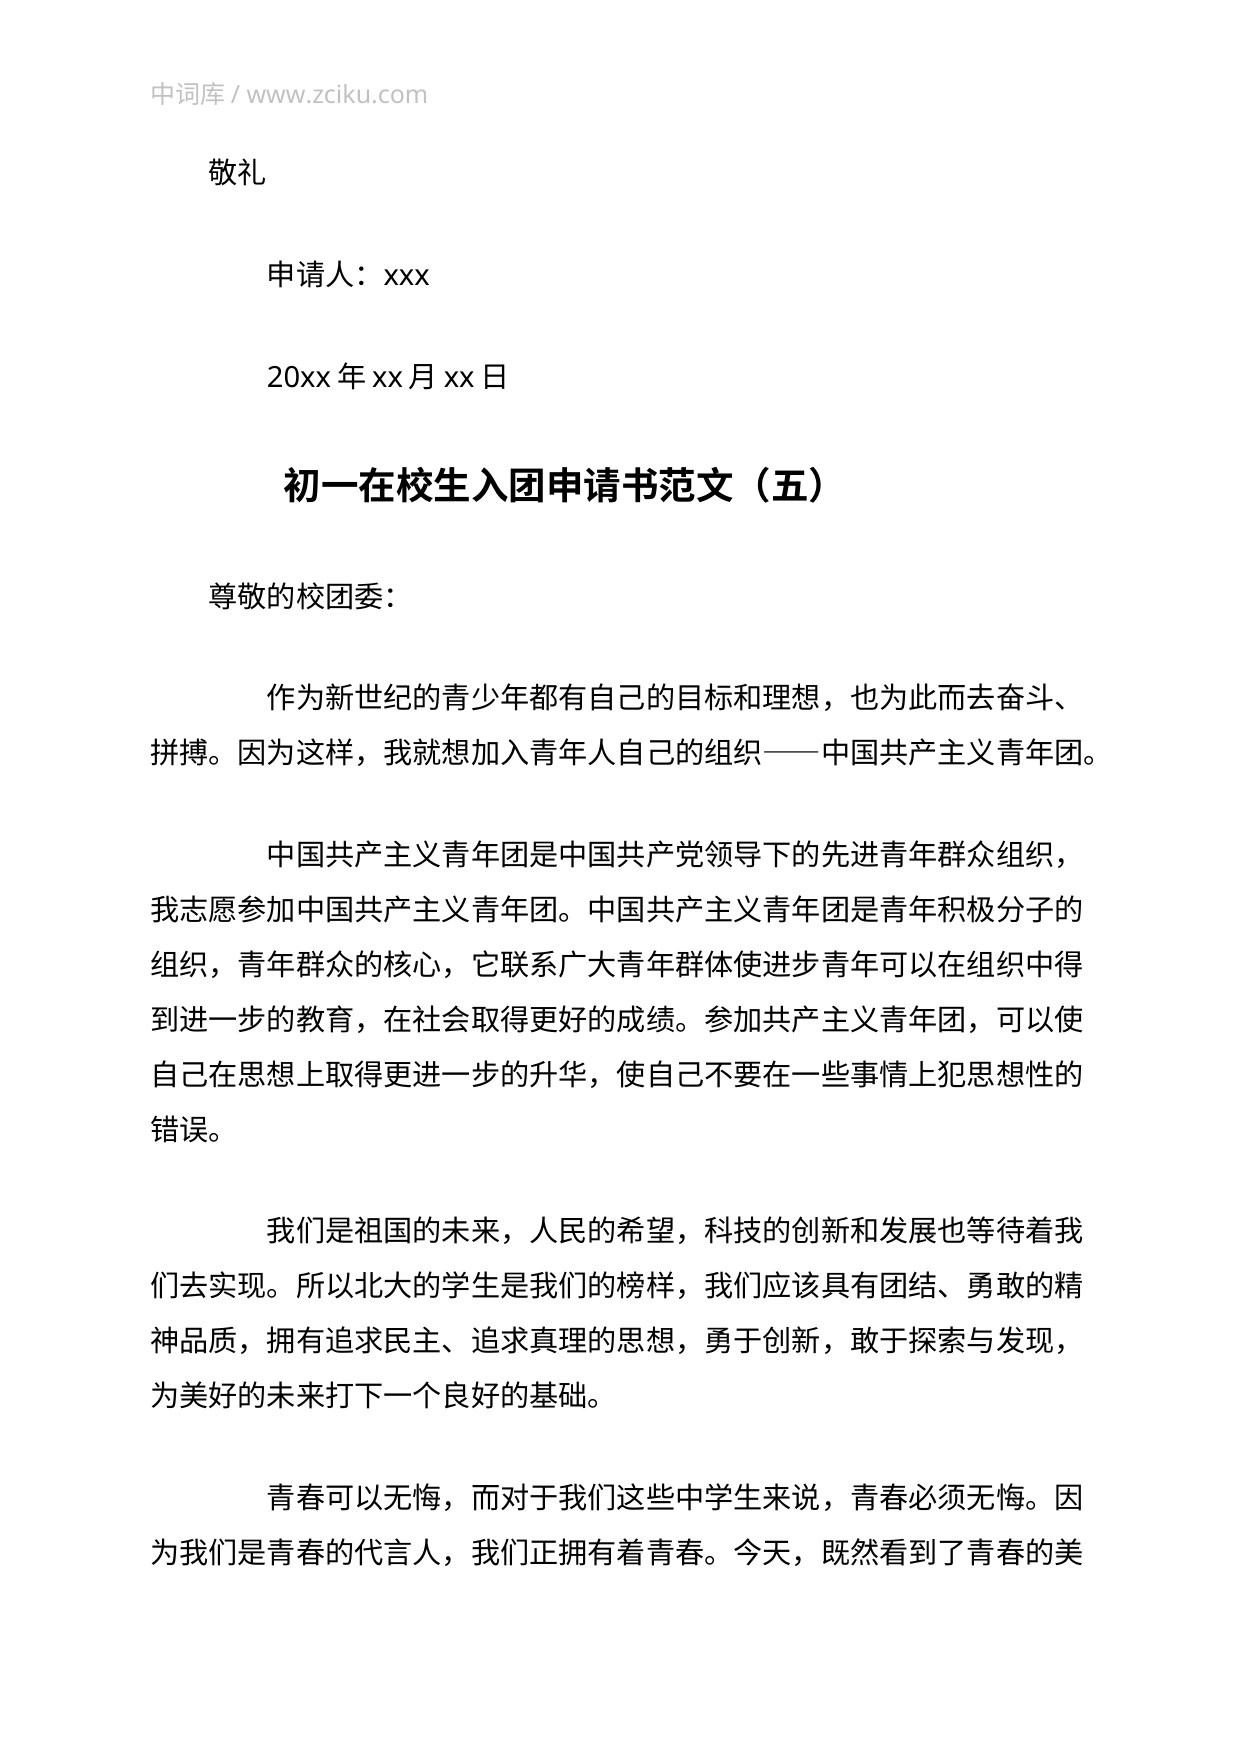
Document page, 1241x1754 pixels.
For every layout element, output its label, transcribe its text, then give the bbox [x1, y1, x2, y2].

text 申请人：xxx [150, 252, 1090, 294]
text 尊敬的校团委： [150, 573, 1090, 615]
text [150, 1474, 1090, 1571]
text 中国共产主义青年团是中国共产党领导下的先进青年群众组织，我志愿参加中国共产主义青年团。中国共产主义青年团是青年积极分子的组织，青年群众的核心，它联系广大青年群体使进步青年可以在组织中得到进一步的教育，在社会取得更好的成绩。参加共产主义青年团，可以使自己在思想上取得更进一步的升华，使自己不要在一些事情上犯思想性的错误。 [150, 832, 1090, 1148]
text 我们是祖国的未来，人民的希望，科技的创新和发展也等待着我们去实现。所以北大的学生是我们的榜样，我们应该具有团结、勇敢的精神品质，拥有追求民主、追求真理的思想，勇于创新，敢于探索与发现，为美好的未来打下一个良好的基础。 [150, 1208, 1090, 1415]
text 作为新世纪的青少年都有自己的目标和理想，也为此而去奋斗、拼搏。因为这样，我就想加入青年人自己的组织——中国共产主义青年团。 [150, 675, 1090, 772]
text 20xx年xx月xx日 [150, 354, 1090, 396]
text 敬礼 [150, 150, 1090, 192]
text 初一在校生入团申请书范文（五） [150, 456, 1090, 510]
